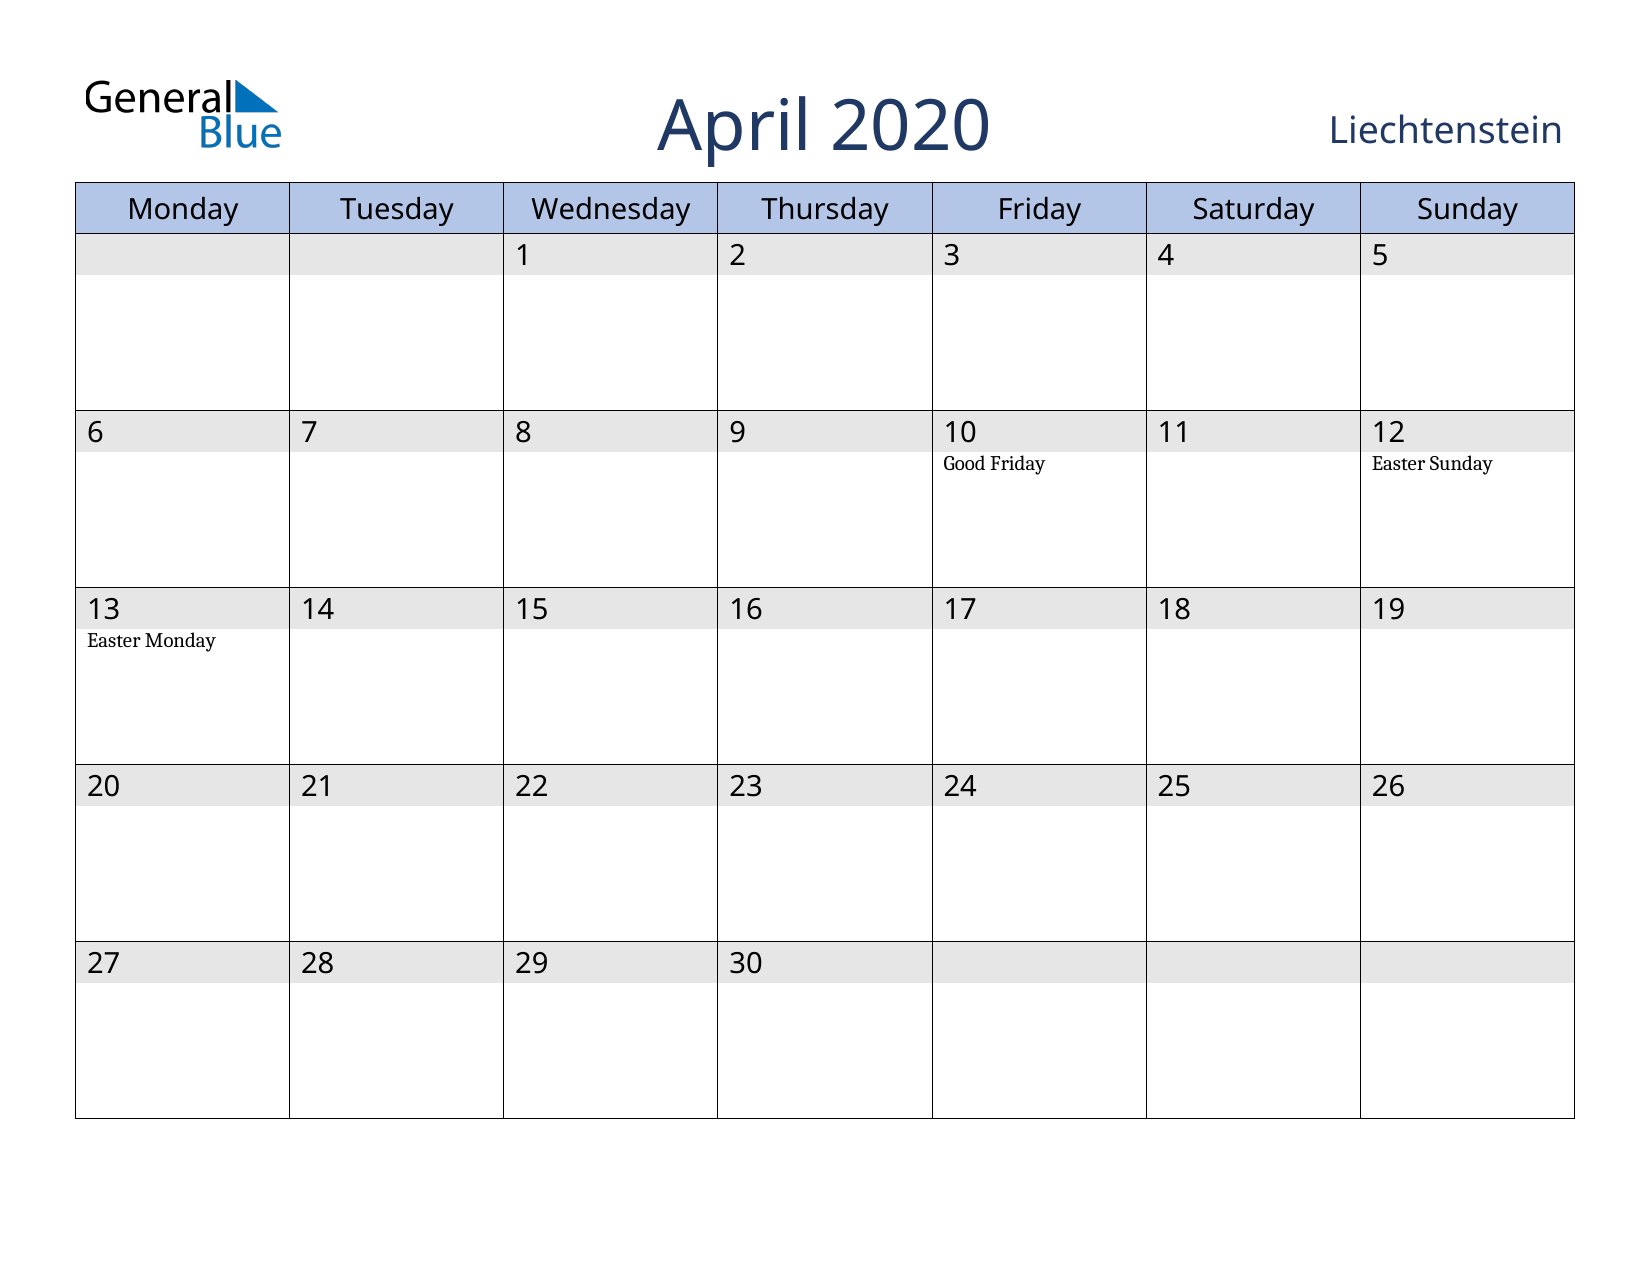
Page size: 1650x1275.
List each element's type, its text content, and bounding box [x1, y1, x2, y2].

table_cell [1147, 942, 1360, 983]
table_cell 20 [76, 765, 289, 806]
table_cell 27 [76, 942, 289, 983]
table_cell [718, 629, 932, 764]
table_cell [933, 806, 1146, 941]
table_cell 5 [1361, 234, 1574, 275]
table_header Liechtenstein [1146, 75, 1574, 182]
table_cell [933, 275, 1146, 410]
table_cell 21 [290, 765, 503, 806]
table_cell Sunday [1361, 183, 1574, 233]
table_cell Friday [933, 183, 1146, 233]
table_cell 24 [933, 765, 1146, 806]
table_cell Wednesday [504, 183, 717, 233]
table_cell [76, 234, 289, 275]
table_cell [290, 629, 503, 764]
table_cell [504, 983, 717, 1118]
table_cell [290, 275, 503, 410]
table_cell 23 [718, 765, 932, 806]
table_cell 26 [1361, 765, 1574, 806]
table_cell 11 [1147, 411, 1360, 452]
table_cell [933, 942, 1146, 983]
table_cell [290, 983, 503, 1118]
table_cell 6 [76, 411, 289, 452]
table_cell 15 [504, 588, 717, 629]
table_cell [290, 806, 503, 941]
table_cell 2 [718, 234, 932, 275]
table_cell [290, 234, 503, 275]
table_cell 25 [1147, 765, 1360, 806]
table_cell [933, 983, 1146, 1118]
table_cell [1361, 983, 1574, 1118]
table_cell [718, 806, 932, 941]
table_cell 1 [504, 234, 717, 275]
table_cell 12 [1361, 411, 1574, 452]
table_cell [718, 275, 932, 410]
table_cell 8 [504, 411, 717, 452]
table_cell [290, 452, 503, 587]
table_cell Easter Sunday [1361, 452, 1574, 587]
table_cell [1361, 275, 1574, 410]
table_cell [504, 452, 717, 587]
picture [86, 80, 281, 148]
table_cell [1147, 629, 1360, 764]
table_cell 28 [290, 942, 503, 983]
table_cell [718, 452, 932, 587]
table_cell [933, 629, 1146, 764]
table_header April 2020 [504, 75, 1146, 182]
table_cell 10 [933, 411, 1146, 452]
table_cell Easter Monday [76, 629, 289, 764]
table_cell Saturday [1147, 183, 1360, 233]
table_cell Tuesday [290, 183, 503, 233]
table_cell 29 [504, 942, 717, 983]
table_cell Thursday [718, 183, 932, 233]
table_cell [76, 806, 289, 941]
table_cell [1361, 942, 1574, 983]
table_cell [76, 452, 289, 587]
table_cell Monday [76, 183, 289, 233]
table_cell 4 [1147, 234, 1360, 275]
table_cell 13 [76, 588, 289, 629]
table_cell 18 [1147, 588, 1360, 629]
table_cell 22 [504, 765, 717, 806]
table_cell 16 [718, 588, 932, 629]
table_cell [504, 806, 717, 941]
table_cell Good Friday [933, 452, 1146, 587]
table_cell [504, 275, 717, 410]
table_cell 3 [933, 234, 1146, 275]
table_cell [1147, 983, 1360, 1118]
table_cell [76, 275, 289, 410]
table_cell [76, 983, 289, 1118]
table_cell 19 [1361, 588, 1574, 629]
table_cell 17 [933, 588, 1146, 629]
table_cell [1147, 275, 1360, 410]
table_cell [504, 629, 717, 764]
table_cell [1147, 452, 1360, 587]
table_cell 7 [290, 411, 503, 452]
table_cell 9 [718, 411, 932, 452]
table_header [76, 75, 503, 182]
table_cell 14 [290, 588, 503, 629]
table_cell [1361, 629, 1574, 764]
table_cell [1147, 806, 1360, 941]
table_cell [1361, 806, 1574, 941]
table_cell [718, 983, 932, 1118]
table_cell 30 [718, 942, 932, 983]
